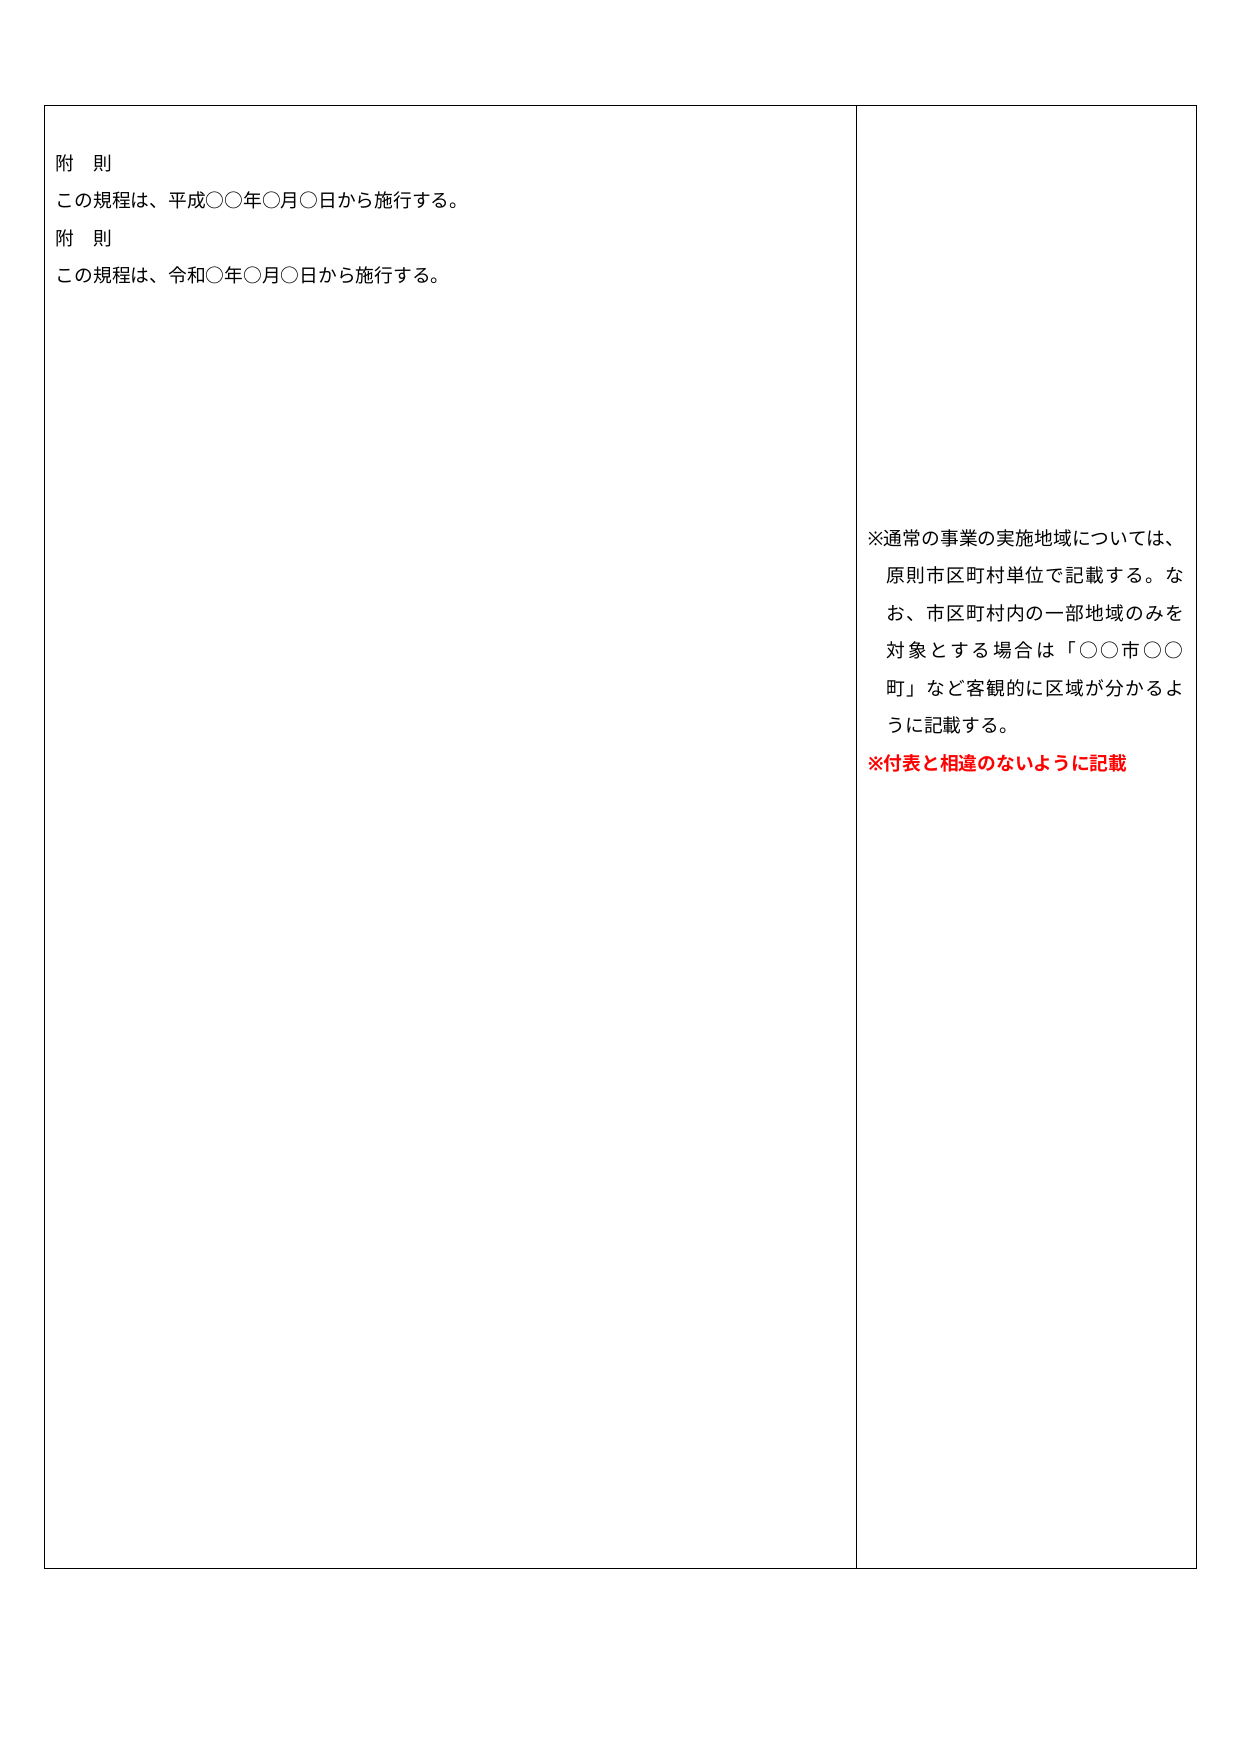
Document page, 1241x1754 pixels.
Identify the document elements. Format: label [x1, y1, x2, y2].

table_cell [45, 106, 856, 1568]
table_cell [857, 106, 1196, 1568]
